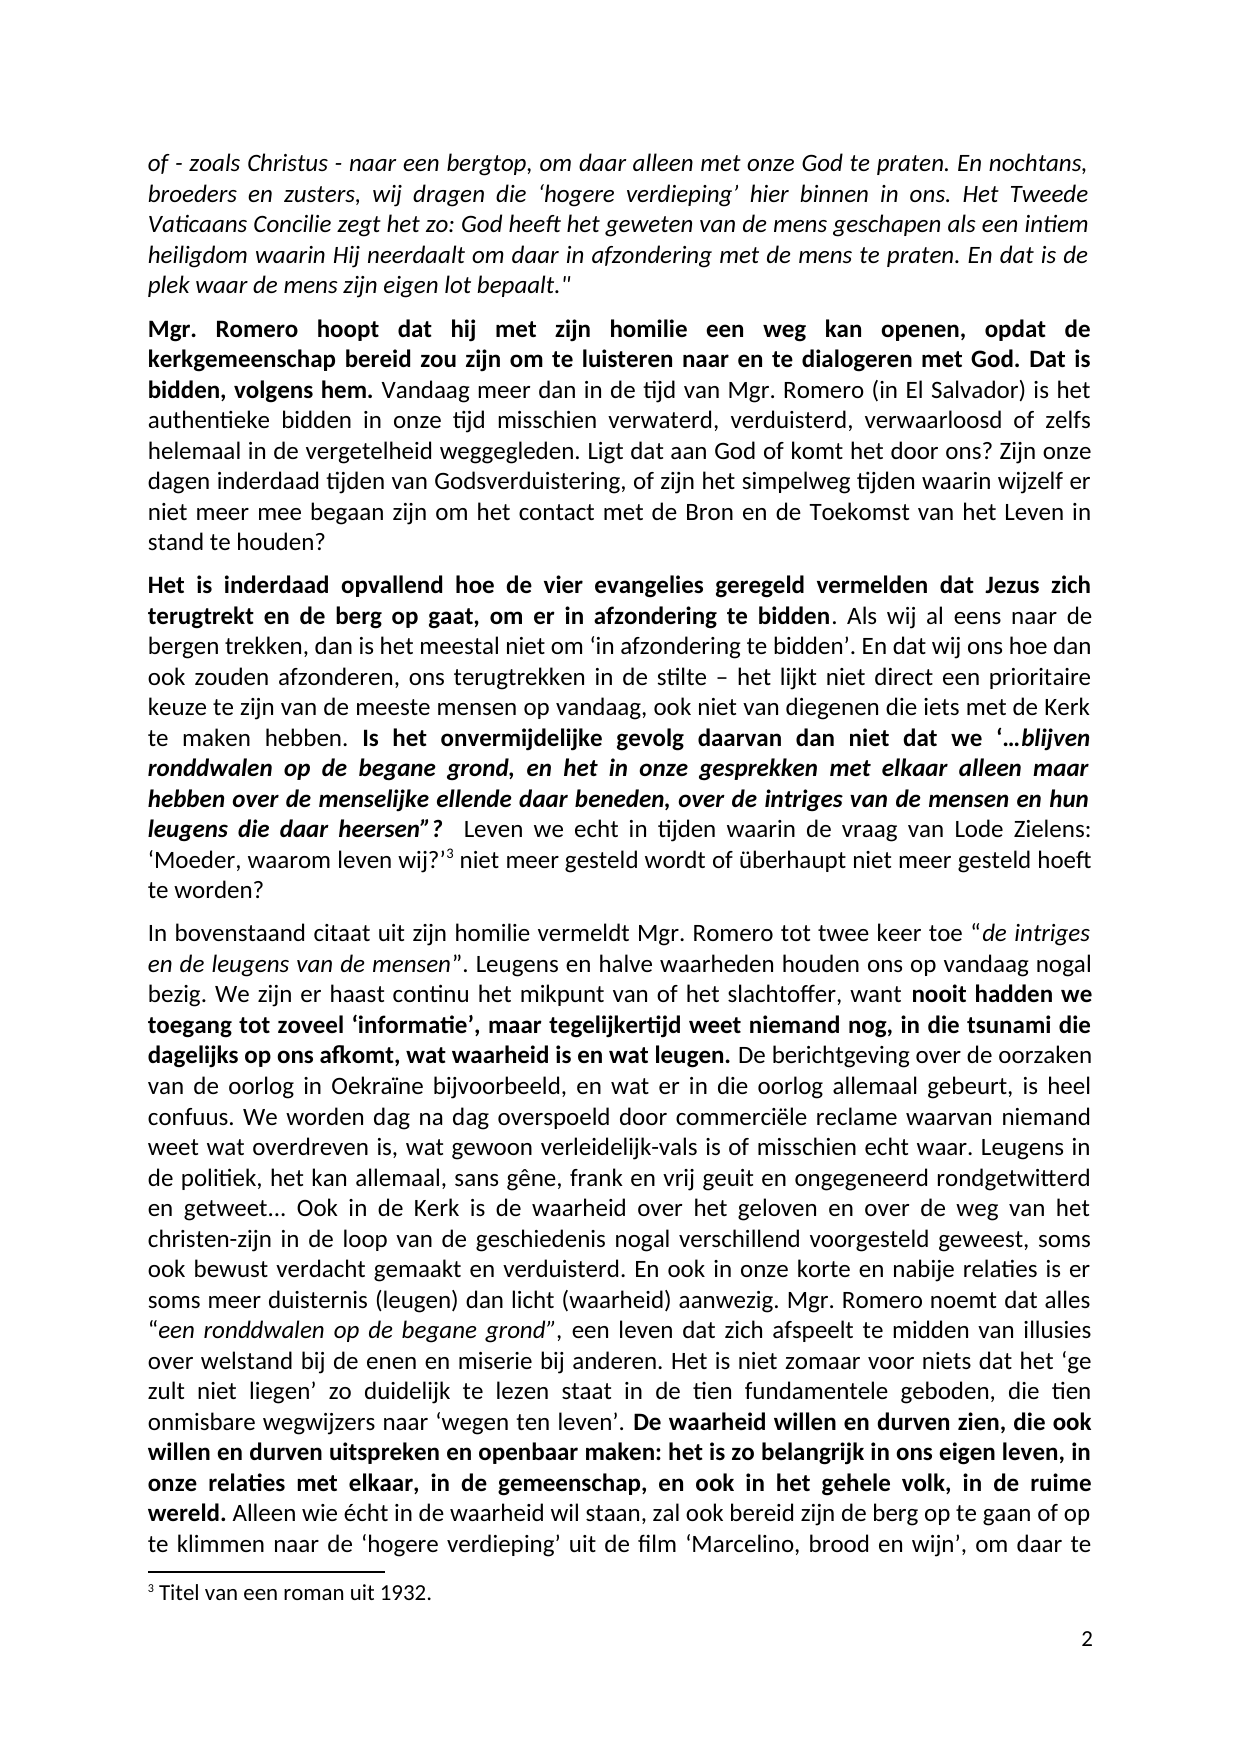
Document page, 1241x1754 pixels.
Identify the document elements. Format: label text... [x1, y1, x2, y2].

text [148, 148, 1093, 300]
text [148, 918, 1093, 1558]
text Mgr. Romero hoopt dat hij met zijn homilie een weg kan openen, opdat de kerkgemeenschap bereid zou zijn om te luisteren naar en te dialogeren met God. Dat is bidden, volgens hem. Vandaag meer dan in de tijd van Mgr. Romero (in El Salvador) is het authentieke bidden in onze tijd misschien verwaterd, verduisterd, verwaarloosd of zelfs helemaal in de vergetelheid weggegleden. Ligt dat aan God of komt het door ons? Zijn onze dagen inderdaad tijden van Godsverduistering, of zijn het simpelweg tijden waarin wijzelf er niet meer mee begaan zijn om het contact met de Bron en de Toekomst van het Leven in stand te houden? [148, 313, 1093, 557]
text Het is inderdaad opvallend hoe de vier evangelies geregeld vermelden dat Jezus zich terugtrekt en de berg op gaat, om er in afzondering te bidden. Als wij al eens naar de bergen trekken, dan is het meestal niet om ‘in afzondering te bidden’. En dat wij ons hoe dan ook zouden afzonderen, ons terugtrekken in de stilte – het lijkt niet direct een prioritaire keuze te zijn van de meeste mensen op vandaag, ook niet van diegenen die iets met de Kerk te maken hebben. Is het onvermijdelijke gevolg daarvan dan niet dat we ‘…blijven ronddwalen op de begane grond, en het in onze gesprekken met elkaar alleen maar hebben over de menselijke ellende daar beneden, over de intriges van de mensen en hun leugens die daar heersen”? Leven we echt in tijden waarin de vraag van Lode Zielens: ‘Moeder, waarom leven wij?’ niet meer gesteld wordt of überhaupt niet meer gesteld hoeft te worden? [148, 569, 1093, 905]
